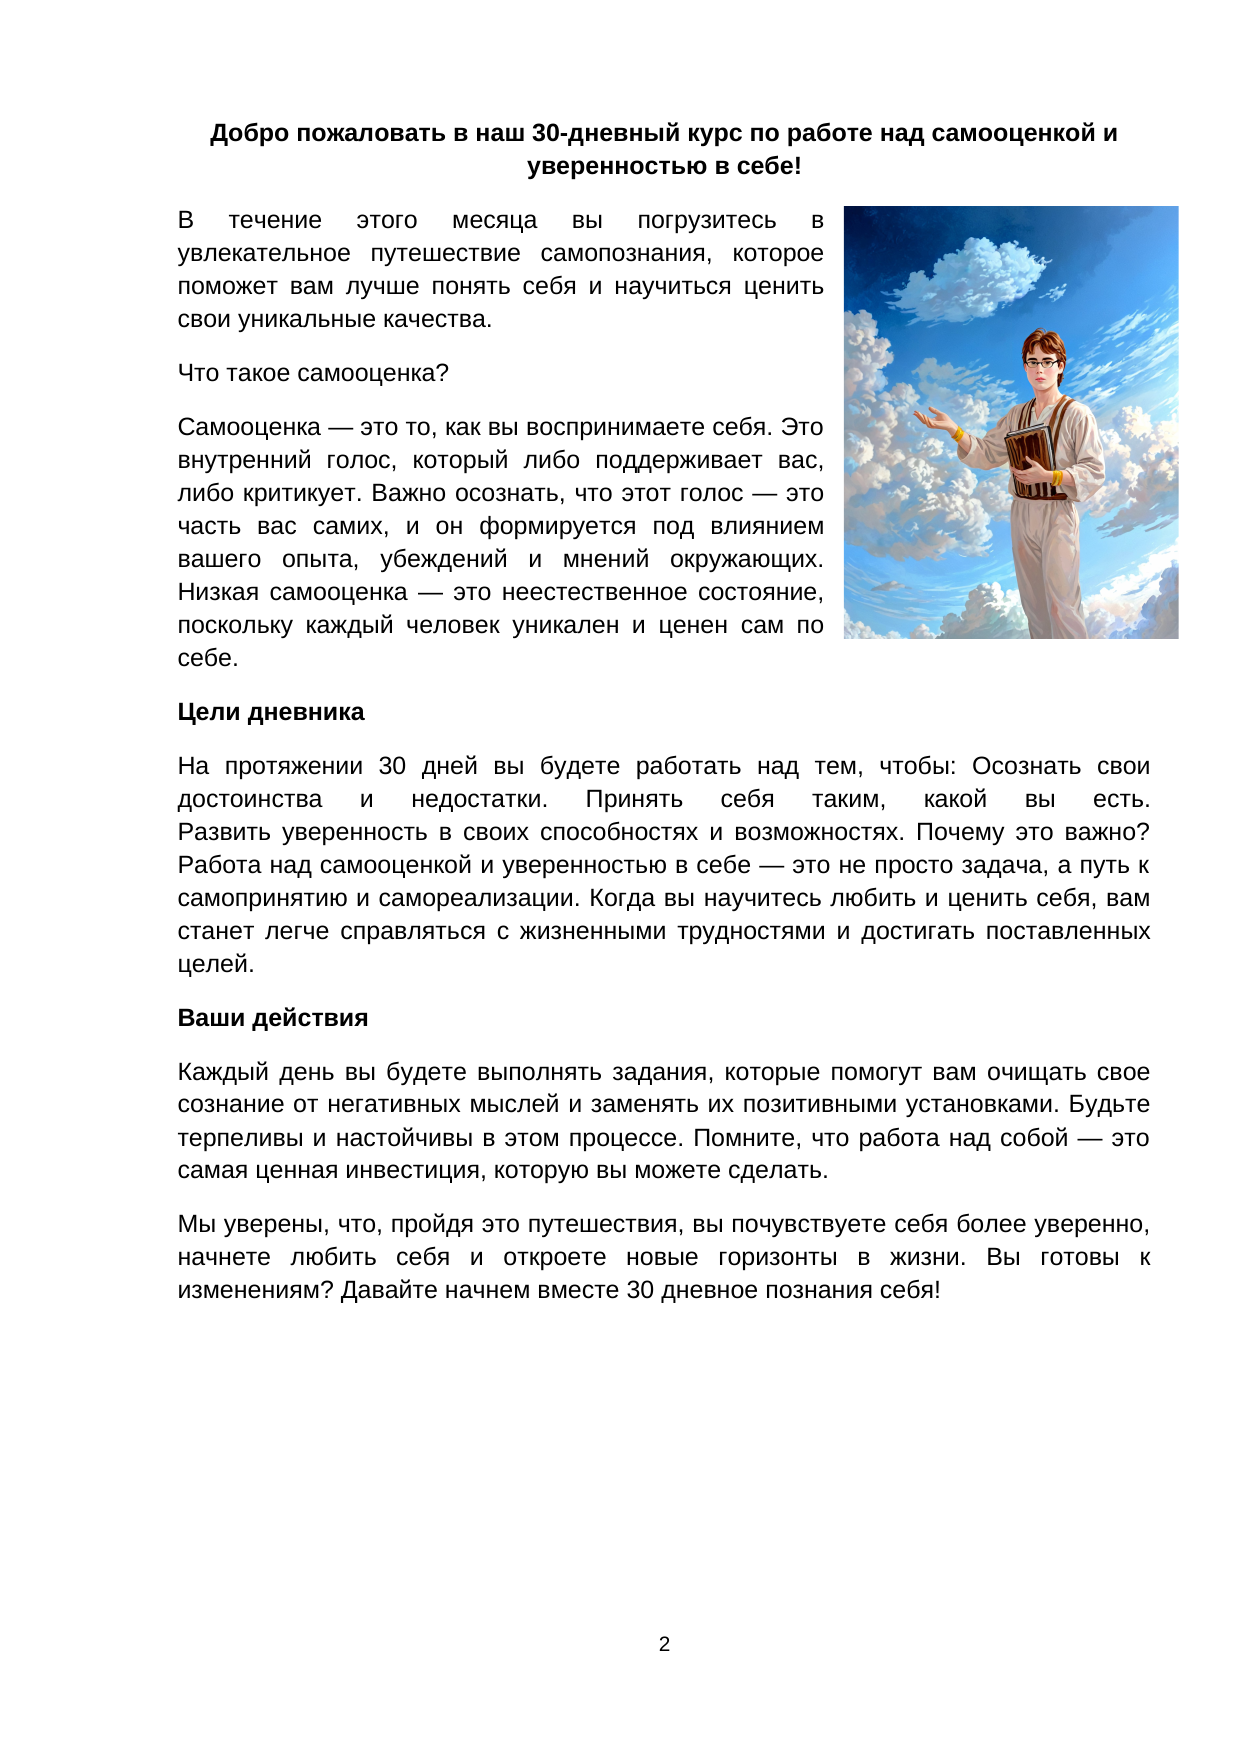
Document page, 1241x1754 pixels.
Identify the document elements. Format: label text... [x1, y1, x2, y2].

picture [843, 206, 1179, 639]
text Мы уверены, что, пройдя это путешествия, вы почувствуете себя более уверенно, начнете любить себя и откроете новые горизонты в жизни. Вы готовы к изменениям? Давайте начнем вместе 30 дневное познания себя! [177, 1209, 1152, 1304]
text Каждый день вы будете выполнять задания, которые помогут вам очищать свое сознание от негативных мыслей и заменять их позитивными установками. Будьте терпеливы и настойчивы в этом процессе. Помните, что работа над собой — это самая ценная инвестиция, которую вы можете сделать. [177, 1056, 1152, 1184]
text Что такое самооценка? [177, 358, 843, 387]
text Ваши действия [177, 1003, 1152, 1031]
text Цели дневника [177, 697, 1152, 726]
text Добро пожаловать в наш 30-дневный курс по работе над самооценкой и уверенностью в себе! [177, 118, 1152, 180]
text На протяжении 30 дней вы будете работать над тем, чтобы: Осознать свои достоинства и недостатки. Принять себя таким, какой вы есть. Развить уверенность в своих способностях и возможностях. Почему это важно? Работа над самооценкой и уверенностью в себе — это не просто задача, а путь к самопринятию и самореализации. Когда вы научитесь любить и ценить себя, вам станет легче справляться с жизненными трудностями и достигать поставленных целей. [177, 751, 1152, 977]
text Самооценка — это то, как вы воспринимаете себя. Это внутренний голос, который либо поддерживает вас, либо критикует. Важно осознать, что этот голос — это часть вас самих, и он формируется под влиянием вашего опыта, убеждений и мнений окружающих. Низкая самооценка — это неестественное состояние, поскольку каждый человек уникален и ценен сам по себе. [177, 412, 1152, 672]
text В течение этого месяца вы погрузитесь в увлекательное путешествие самопознания, которое поможет вам лучше понять себя и научиться ценить свои уникальные качества. [177, 205, 1152, 333]
